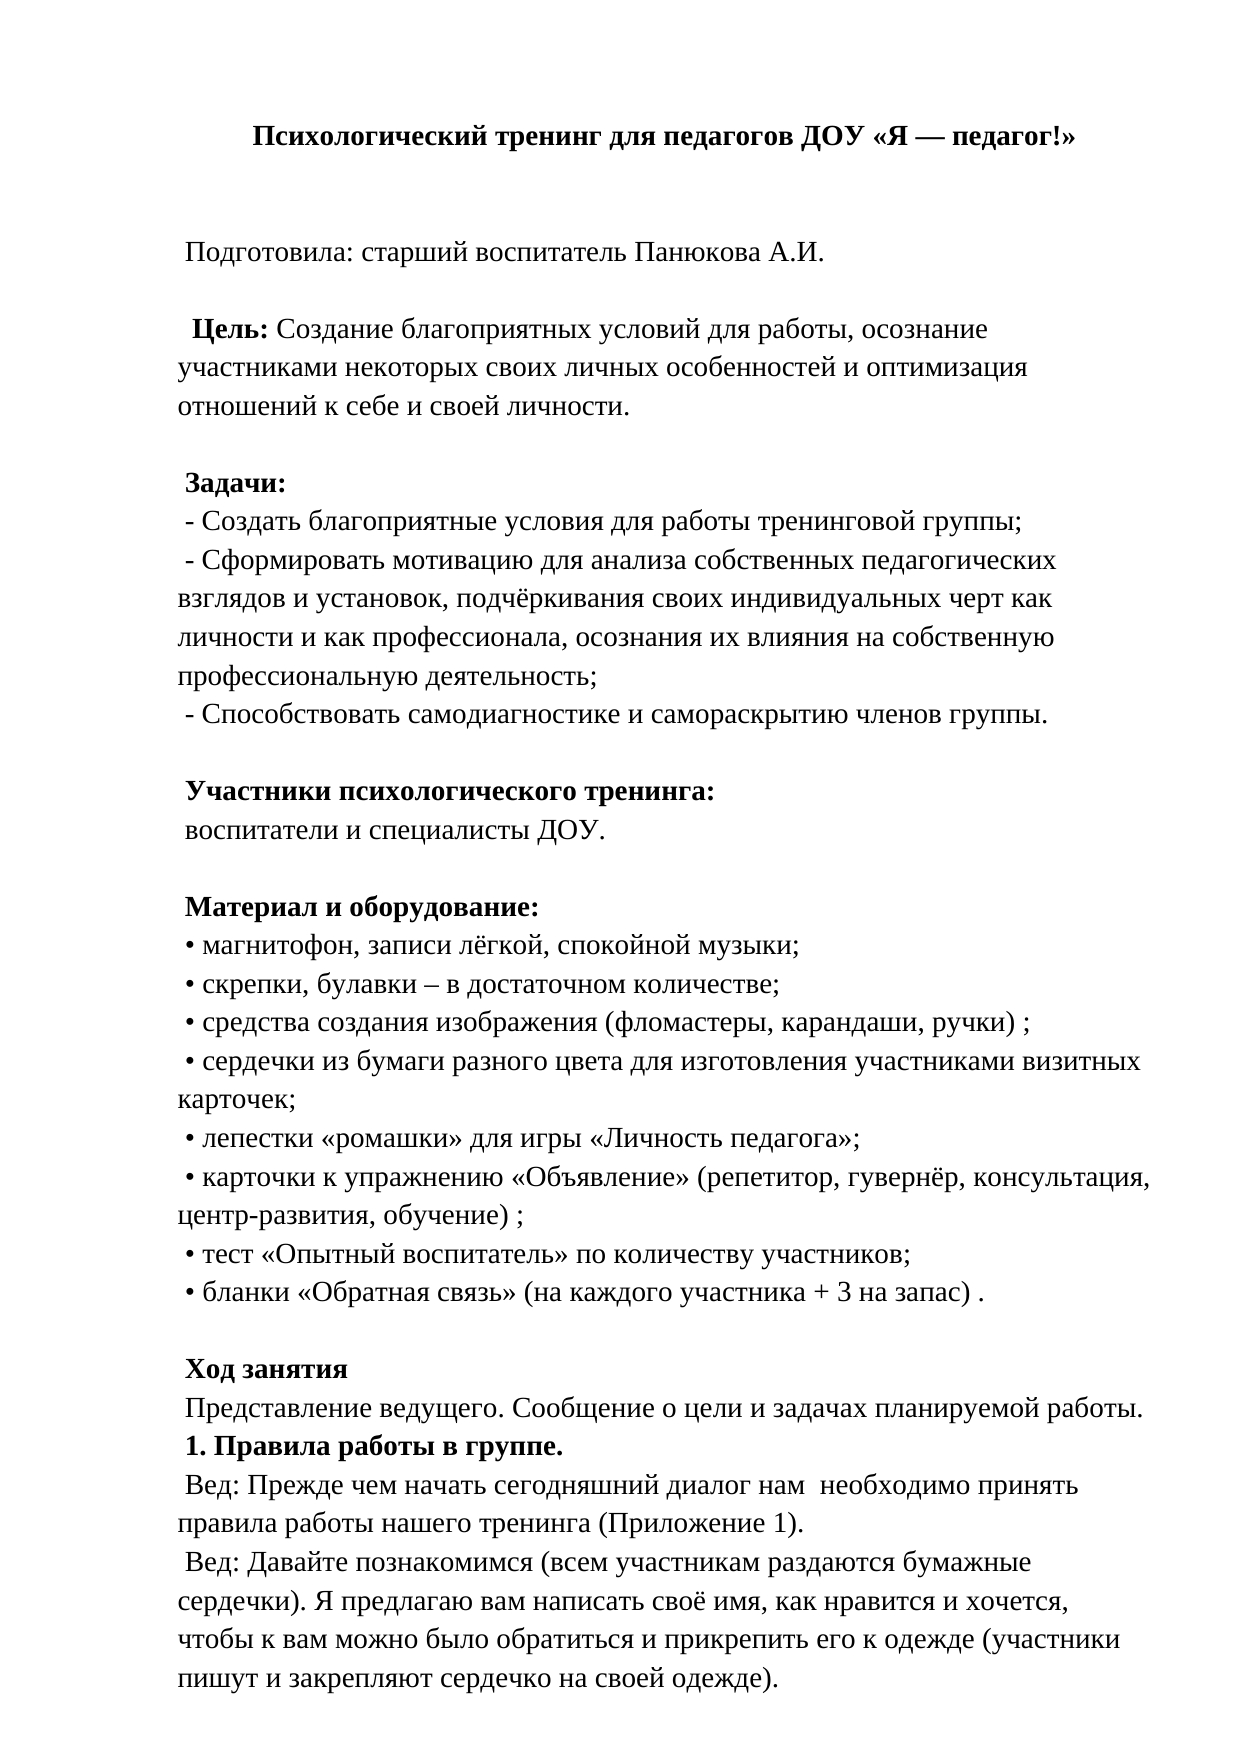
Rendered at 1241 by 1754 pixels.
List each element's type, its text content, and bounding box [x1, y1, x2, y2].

text • сердечки из бумаги разного цвета для изготовления участниками визитных карточек; [177, 1043, 1152, 1115]
text Ход занятия [177, 1351, 1152, 1385]
text Участники психологического тренинга: [177, 773, 1152, 807]
text Вед: Прежде чем начать сегодняшний диалог нам необходимо принять правила работы нашего тренинга (Приложение 1). [177, 1467, 1152, 1539]
text • магнитофон, записи лёгкой, спокойной музыки; [177, 927, 1152, 961]
text • скрепки, булавки – в достаточном количестве; [177, 966, 1152, 999]
text Подготовила: старший воспитатель Панюкова А.И. [177, 234, 1152, 267]
text Материал и оборудование: [177, 889, 1152, 922]
text • бланки «Обратная связь» (на каждого участника + 3 на запас) . [177, 1274, 1152, 1308]
text Психологический тренинг для педагогов ДОУ «Я — педагог!» [177, 118, 1152, 152]
text Вед: Давайте познакомимся (всем участникам раздаются бумажные сердечки). Я предлагаю вам написать своё имя, как нравится и хочется, чтобы к вам можно было обратиться и прикрепить его к одежде (участники пишут и закрепляют сердечко на своей одежде). [177, 1544, 1152, 1693]
text • средства создания изображения (фломастеры, карандаши, ручки) ; [177, 1004, 1152, 1038]
text Представление ведущего. Сообщение о цели и задачах планируемой работы. [177, 1390, 1152, 1423]
text Задачи: [177, 465, 1152, 498]
text Цель: Создание благоприятных условий для работы, осознание участниками некоторых своих личных особенностей и оптимизация отношений к себе и своей личности. [177, 311, 1152, 421]
text - Способствовать самодиагностике и самораскрытию членов группы. [177, 696, 1152, 730]
text 1. Правила работы в группе. [177, 1428, 1152, 1462]
text • карточки к упражнению «Объявление» (репетитор, гувернёр, консультация, центр-развития, обучение) ; [177, 1159, 1152, 1231]
text воспитатели и специалисты ДОУ. [177, 812, 1152, 845]
text - Сформировать мотивацию для анализа собственных педагогических взглядов и установок, подчёркивания своих индивидуальных черт как личности и как профессионала, осознания их влияния на собственную профессиональную деятельность; [177, 542, 1152, 691]
text - Создать благоприятные условия для работы тренинговой группы; [177, 503, 1152, 537]
text • тест «Опытный воспитатель» по количеству участников; [177, 1236, 1152, 1269]
text • лепестки «ромашки» для игры «Личность педагога»; [177, 1120, 1152, 1154]
